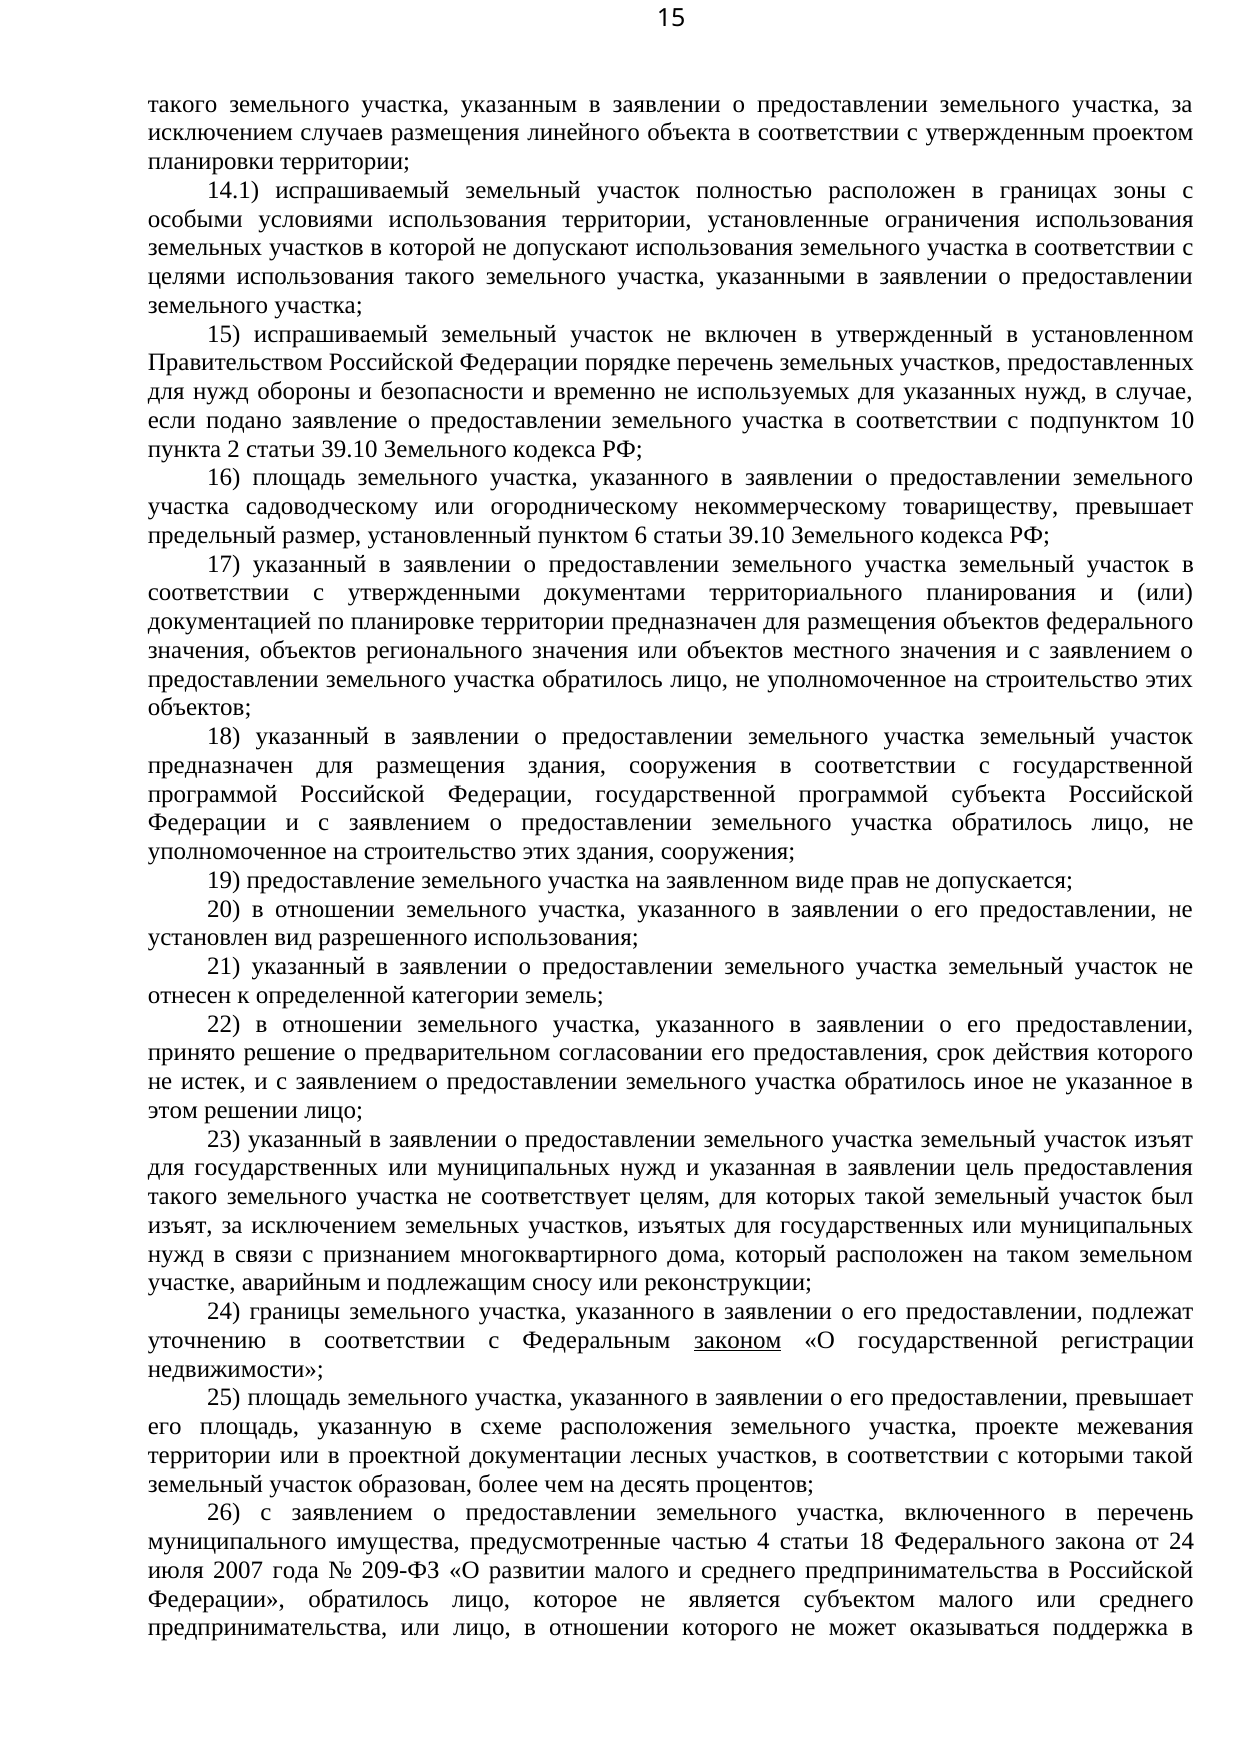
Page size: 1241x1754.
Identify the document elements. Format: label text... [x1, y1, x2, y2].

text 24) границы земельного участка, указанного в заявлении о его предоставлении, подлежат уточнению в соответствии с Федеральным законом «О государственной регистрации недвижимости»; [148, 1296, 1194, 1382]
text 16) площадь земельного участка, указанного в заявлении о предоставлении земельного участка садоводческому или огородническому некоммерческому товариществу, превышает предельный размер, установленный пунктом 6 статьи 39.10 Земельного кодекса РФ; [148, 462, 1194, 549]
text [148, 89, 1194, 175]
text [148, 1497, 1194, 1641]
text 19) предоставление земельного участка на заявленном виде прав не допускается; [148, 865, 1194, 894]
text 15) испрашиваемый земельный участок не включен в утвержденный в установленном Правительством Российской Федерации порядке перечень земельных участков, предоставленных для нужд обороны и безопасности и временно не используемых для указанных нужд, в случае, если подано заявление о предоставлении земельного участка в соответствии с подпунктом 10 пункта 2 статьи 39.10 Земельного кодекса РФ; [148, 319, 1194, 462]
text 21) указанный в заявлении о предоставлении земельного участка земельный участок не отнесен к определенной категории земель; [148, 951, 1194, 1009]
text 25) площадь земельного участка, указанного в заявлении о его предоставлении, превышает его площадь, указанную в схеме расположения земельного участка, проекте межевания территории или в проектной документации лесных участков, в соответствии с которыми такой земельный участок образован, более чем на десять процентов; [148, 1382, 1194, 1497]
text 20) в отношении земельного участка, указанного в заявлении о его предоставлении, не установлен вид разрешенного использования; [148, 894, 1194, 951]
text 17) указанный в заявлении о предоставлении земельного участка земельный участок в соответствии с утвержденными документами территориального планирования и (или) документацией по планировке территории предназначен для размещения объектов федерального значения, объектов регионального значения или объектов местного значения и с заявлением о предоставлении земельного участка обратилось лицо, не уполномоченное на строительство этих объектов; [148, 549, 1194, 721]
text 18) указанный в заявлении о предоставлении земельного участка земельный участок предназначен для размещения здания, сооружения в соответствии с государственной программой Российской Федерации, государственной программой субъекта Российской Федерации и с заявлением о предоставлении земельного участка обратилось лицо, не уполномоченное на строительство этих здания, сооружения; [148, 721, 1194, 865]
text 22) в отношении земельного участка, указанного в заявлении о его предоставлении, принято решение о предварительном согласовании его предоставления, срок действия которого не истек, и с заявлением о предоставлении земельного участка обратилось иное не указанное в этом решении лицо; [148, 1009, 1194, 1124]
text 14.1) испрашиваемый земельный участок полностью расположен в границах зоны с особыми условиями использования территории, установленные ограничения использования земельных участков в которой не допускают использования земельного участка в соответствии с целями использования такого земельного участка, указанными в заявлении о предоставлении земельного участка; [148, 175, 1194, 319]
text 23) указанный в заявлении о предоставлении земельного участка земельный участок изъят для государственных или муниципальных нужд и указанная в заявлении цель предоставления такого земельного участка не соответствует целям, для которых такой земельный участок был изъят, за исключением земельных участков, изъятых для государственных или муниципальных нужд в связи с признанием многоквартирного дома, который расположен на таком земельном участке, аварийным и подлежащим сносу или реконструкции; [148, 1124, 1194, 1296]
